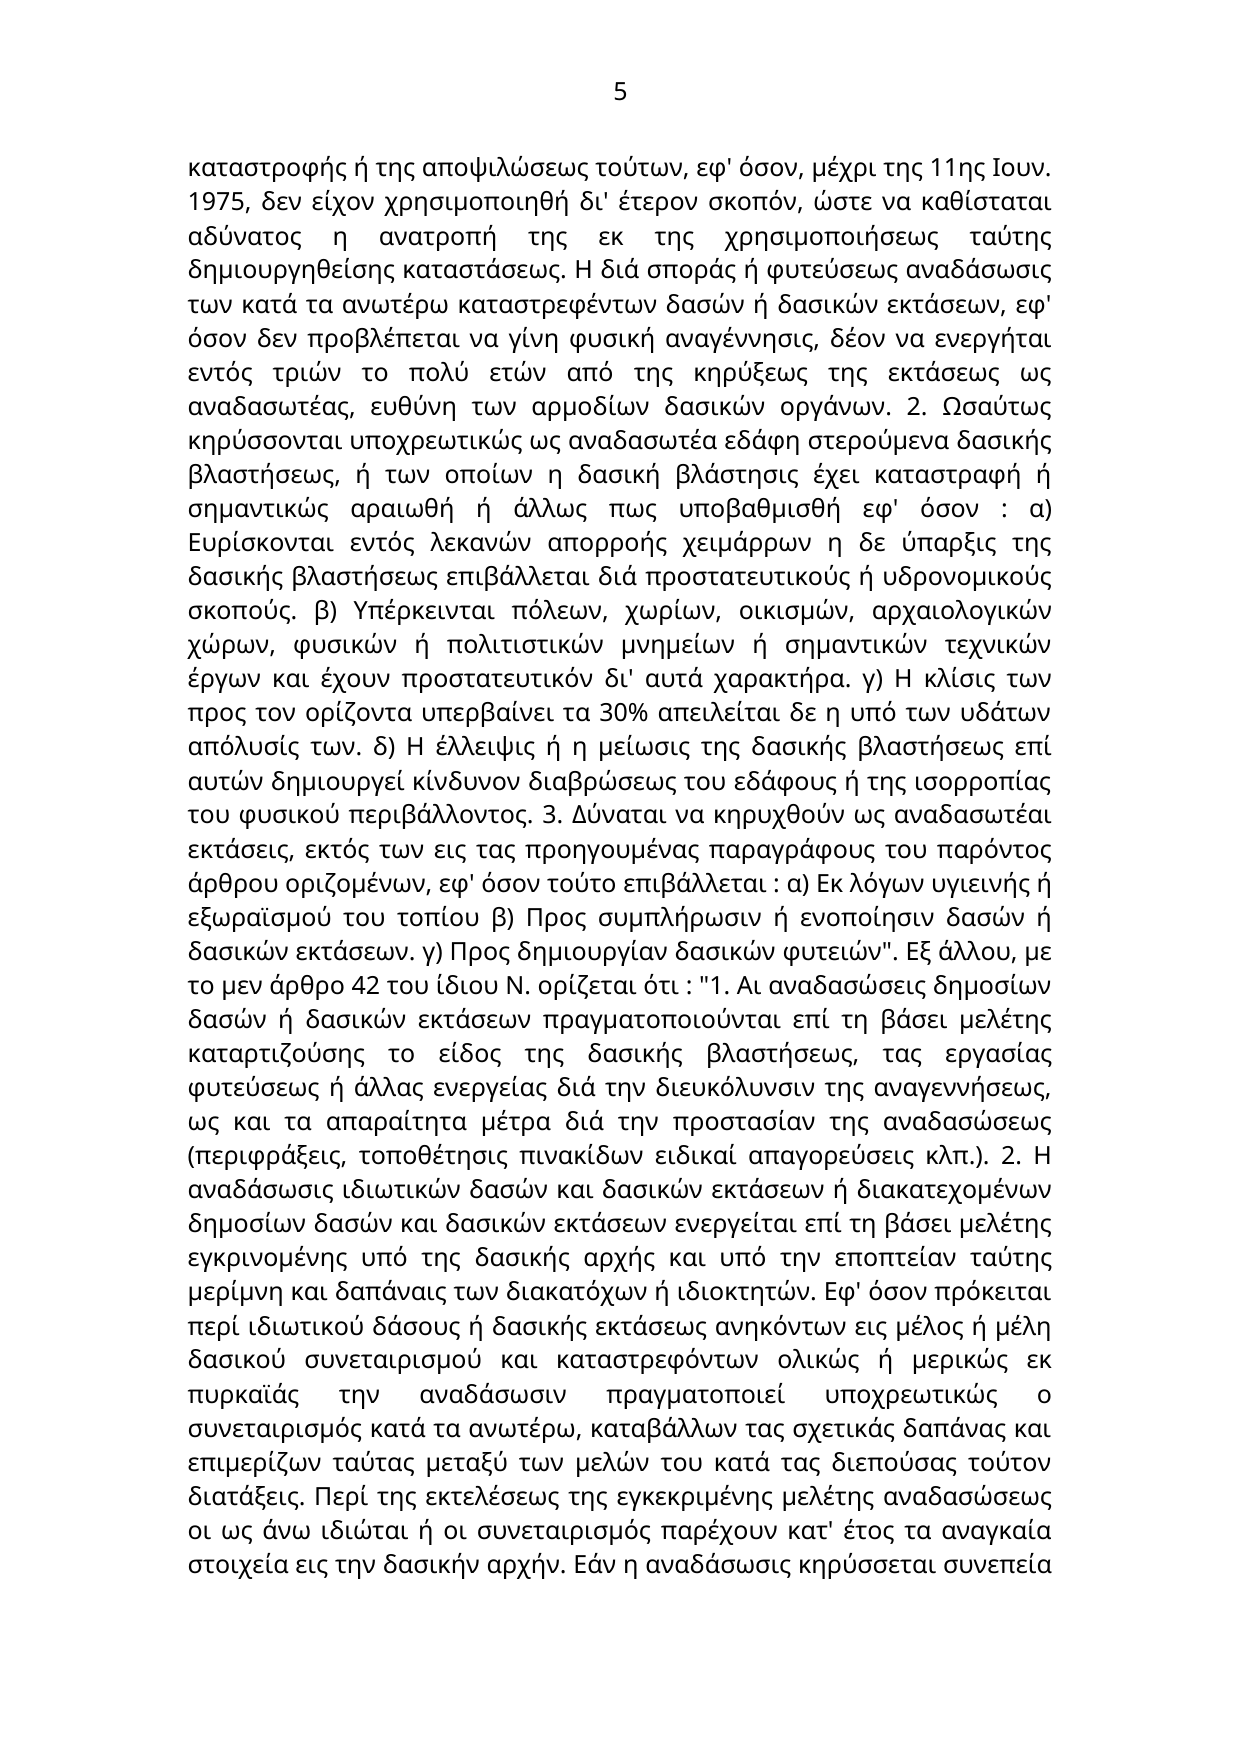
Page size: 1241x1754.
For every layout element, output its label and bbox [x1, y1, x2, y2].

text [187, 150, 1053, 1581]
